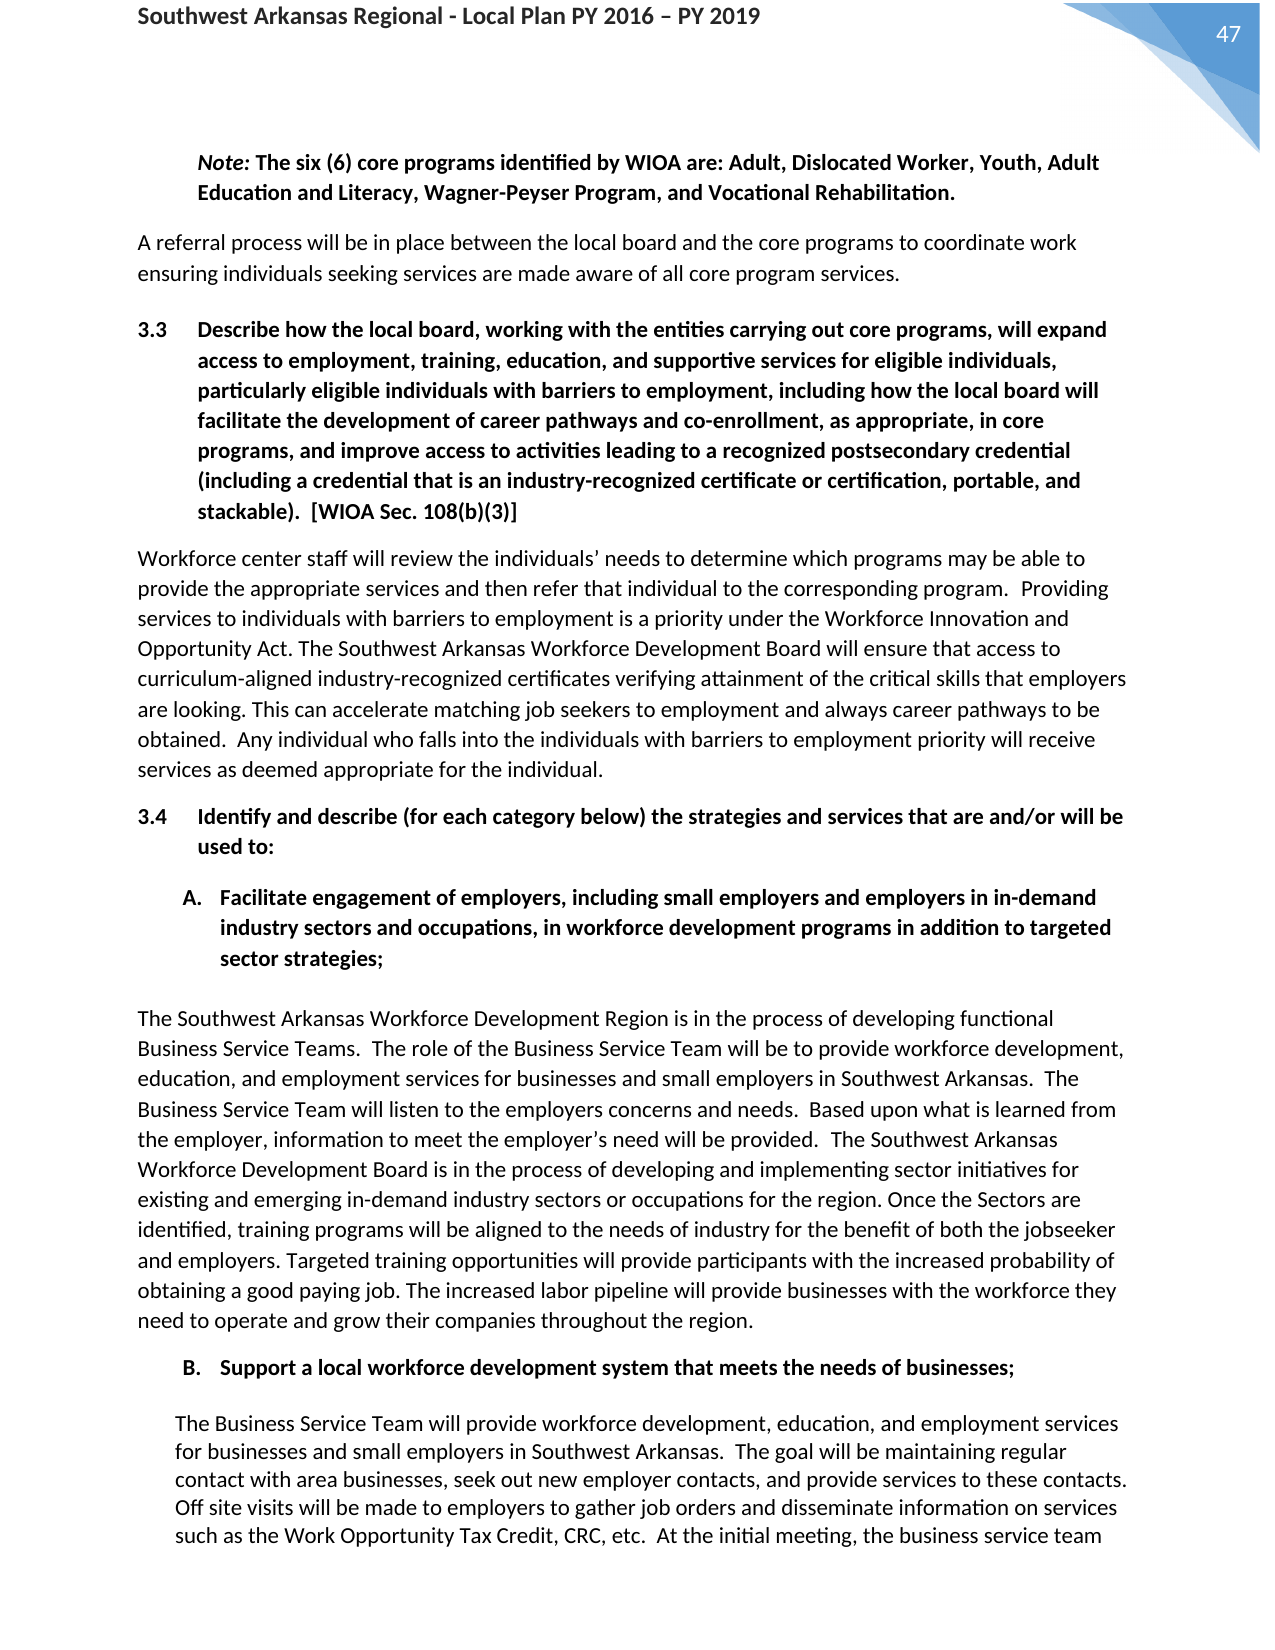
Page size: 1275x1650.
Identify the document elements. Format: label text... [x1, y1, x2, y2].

text Workforce center staff will review the individuals’ needs to determine which programs may be able to provide the appropriate services and then refer that individual to the corresponding program. Providing services to individuals with barriers to employment is a priority under the Workforce Innovation and Opportunity Act. The Southwest Arkansas Workforce Development Board will ensure that access to curriculum-aligned industry-recognized certificates verifying attainment of the critical skills that employers are looking. This can accelerate matching job seekers to employment and always career pathways to be obtained. Any individual who falls into the individuals with barriers to employment priority will receive services as deemed appropriate for the individual. [137, 544, 1137, 783]
text The Southwest Arkansas Workforce Development Region is in the process of developing functional Business Service Teams. The role of the Business Service Team will be to provide workforce development, education, and employment services for businesses and small employers in Southwest Arkansas. The Business Service Team will listen to the employers concerns and needs. Based upon what is learned from the employer, information to meet the employer’s need will be provided. The Southwest Arkansas Workforce Development Board is in the process of developing and implementing sector initiatives for existing and emerging in-demand industry sectors or occupations for the region. Once the Sectors are identified, training programs will be aligned to the needs of industry for the benefit of both the jobseeker and employers. Targeted training opportunities will provide participants with the increased probability of obtaining a good paying job. The increased labor pipeline will provide businesses with the workforce they need to operate and grow their companies throughout the region. [137, 1004, 1137, 1334]
subtitle Describe how the local board, working with the entities carrying out core programs, will expand access to employment, training, education, and supportive services for eligible individuals, particularly eligible individuals with barriers to employment, including how the local board will facilitate the development of career pathways and co-enrollment, as appropriate, in core programs, and improve access to activities leading to a recognized postsecondary credential (including a credential that is an industry-recognized certificate or certification, portable, and stackable). [WIOA Sec. 108(b)(3)] [137, 316, 1137, 525]
subtitle Identify and describe (for each category below) the strategies and services that are and/or will be used to: [137, 802, 1137, 860]
picture [1060, 3, 1260, 154]
subtitle Note: The six (6) core programs identified by WIOA are: Adult, Dislocated Worker, Youth, Adult Education and Literacy, Wagner-Peyser Program, and Vocational Rehabilitation. [197, 148, 1137, 206]
subtitle Support a local workforce development system that meets the needs of businesses; [182, 1353, 1137, 1381]
subtitle Facilitate engagement of employers, including small employers and employers in in-demand industry sectors and occupations, in workforce development programs in addition to targeted sector strategies; [182, 883, 1137, 972]
text A referral process will be in place between the local board and the core programs to coordinate work ensuring individuals seeking services are made aware of all core program services. [137, 225, 1137, 287]
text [175, 1409, 1137, 1549]
